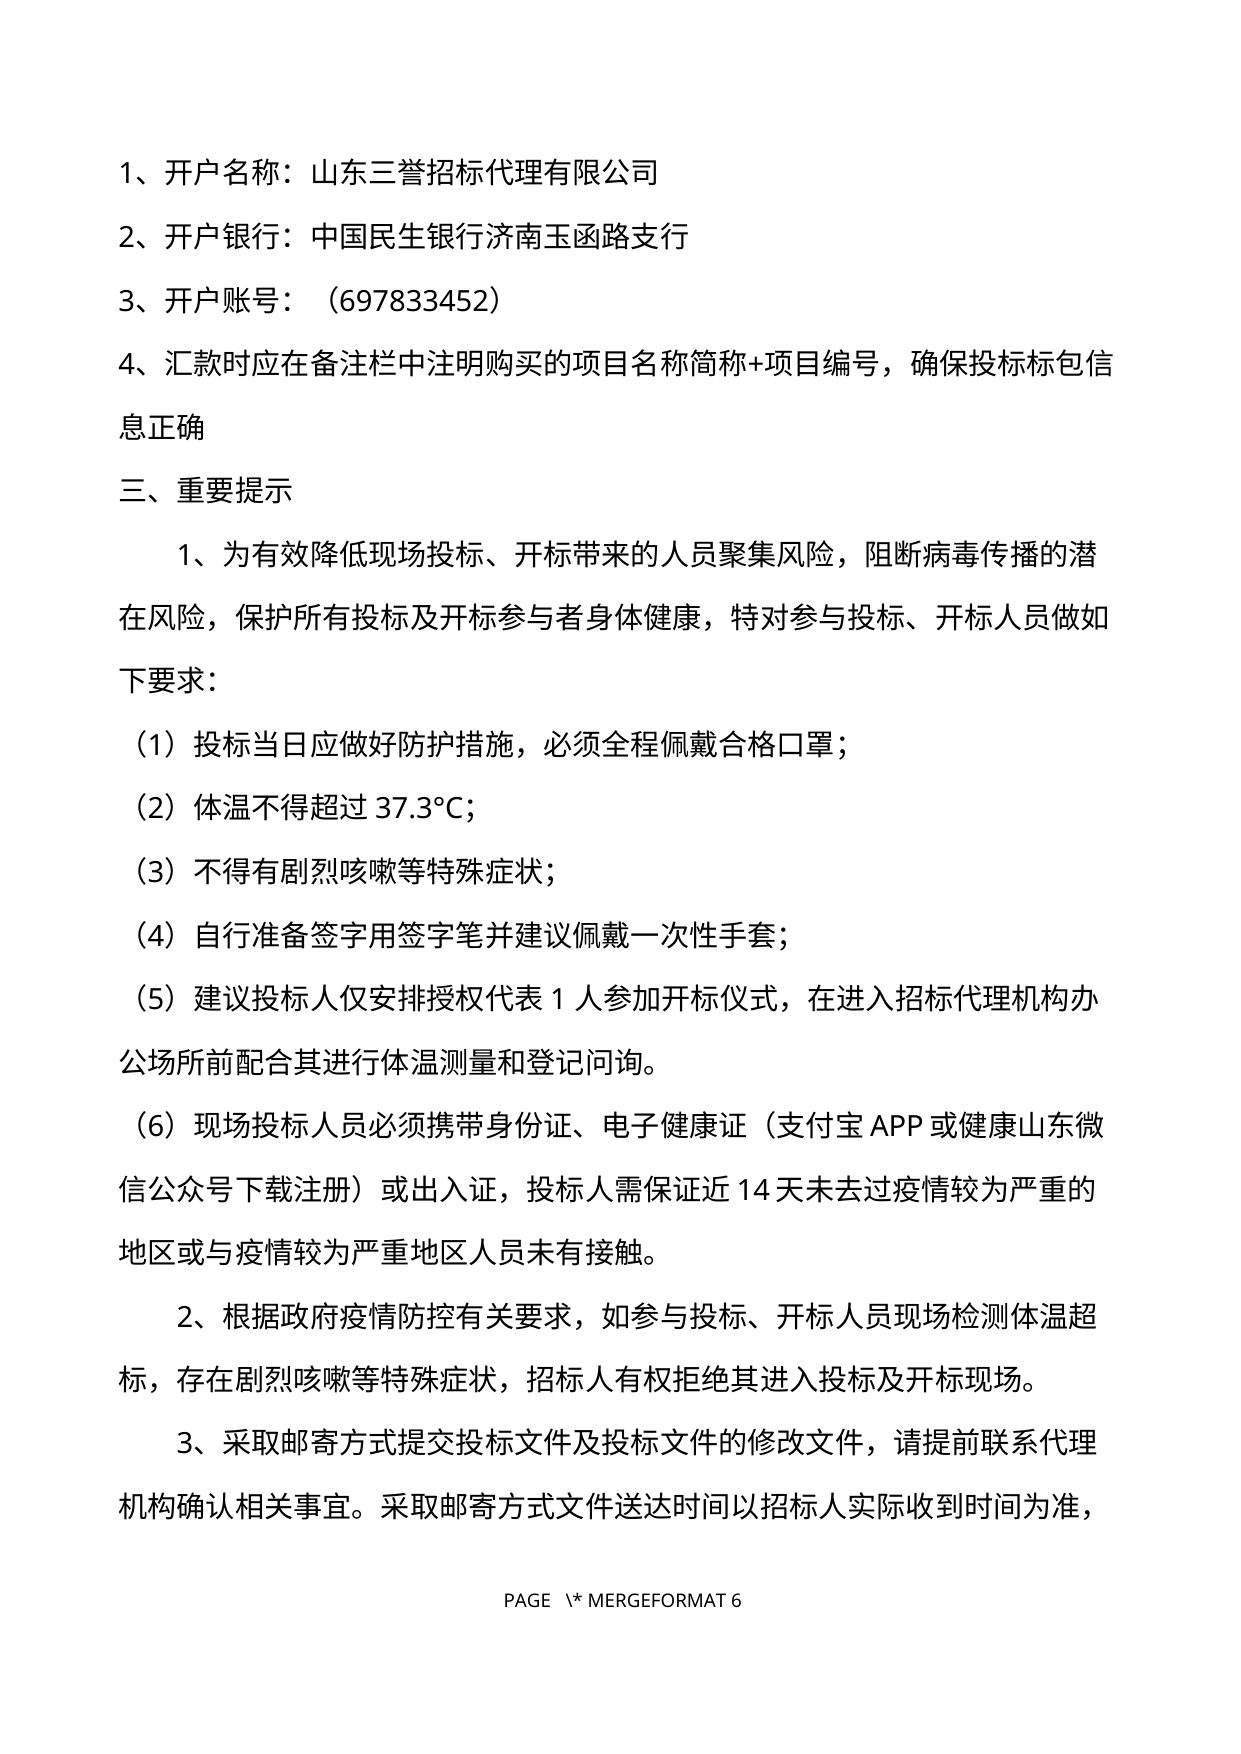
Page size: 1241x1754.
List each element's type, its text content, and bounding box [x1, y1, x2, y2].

text （1）投标当日应做好防护措施，必须全程佩戴合格口罩； [118, 721, 1122, 764]
text 2、根据政府疫情防控有关要求，如参与投标、开标人员现场检测体温超标，存在剧烈咳嗽等特殊症状，招标人有权拒绝其进入投标及开标现场。 [118, 1293, 1122, 1399]
text 1、为有效降低现场投标、开标带来的人员聚集风险，阻断病毒传播的潜在风险，保护所有投标及开标参与者身体健康，特对参与投标、开标人员做如下要求： [118, 531, 1122, 700]
text 1、开户名称：山东三誉招标代理有限公司 [118, 150, 1122, 192]
text （5）建议投标人仅安排授权代表 1 人参加开标仪式，在进入招标代理机构办公场所前配合其进行体温测量和登记问询。 [118, 976, 1122, 1081]
list 4、汇款时应在备注栏中注明购买的项目名称简称+项目编号，确保投标标包信息正确 [118, 341, 1122, 446]
text （3）不得有剧烈咳嗽等特殊症状； [118, 848, 1122, 891]
text 2、开户银行：中国民生银行济南玉函路支行 [118, 213, 1122, 256]
text （4）自行准备签字用签字笔并建议佩戴一次性手套； [118, 912, 1122, 954]
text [118, 1420, 1122, 1526]
list 三、重要提示 [118, 468, 1122, 510]
text （2）体温不得超过 37.3°C； [118, 785, 1122, 827]
text 3、开户账号：（697833452） [118, 277, 1122, 319]
text （6）现场投标人员必须携带身份证、电子健康证（支付宝APP或健康山东微信公众号下载注册）或出入证，投标人需保证近14天未去过疫情较为严重的地区或与疫情较为严重地区人员未有接触。 [118, 1103, 1122, 1272]
